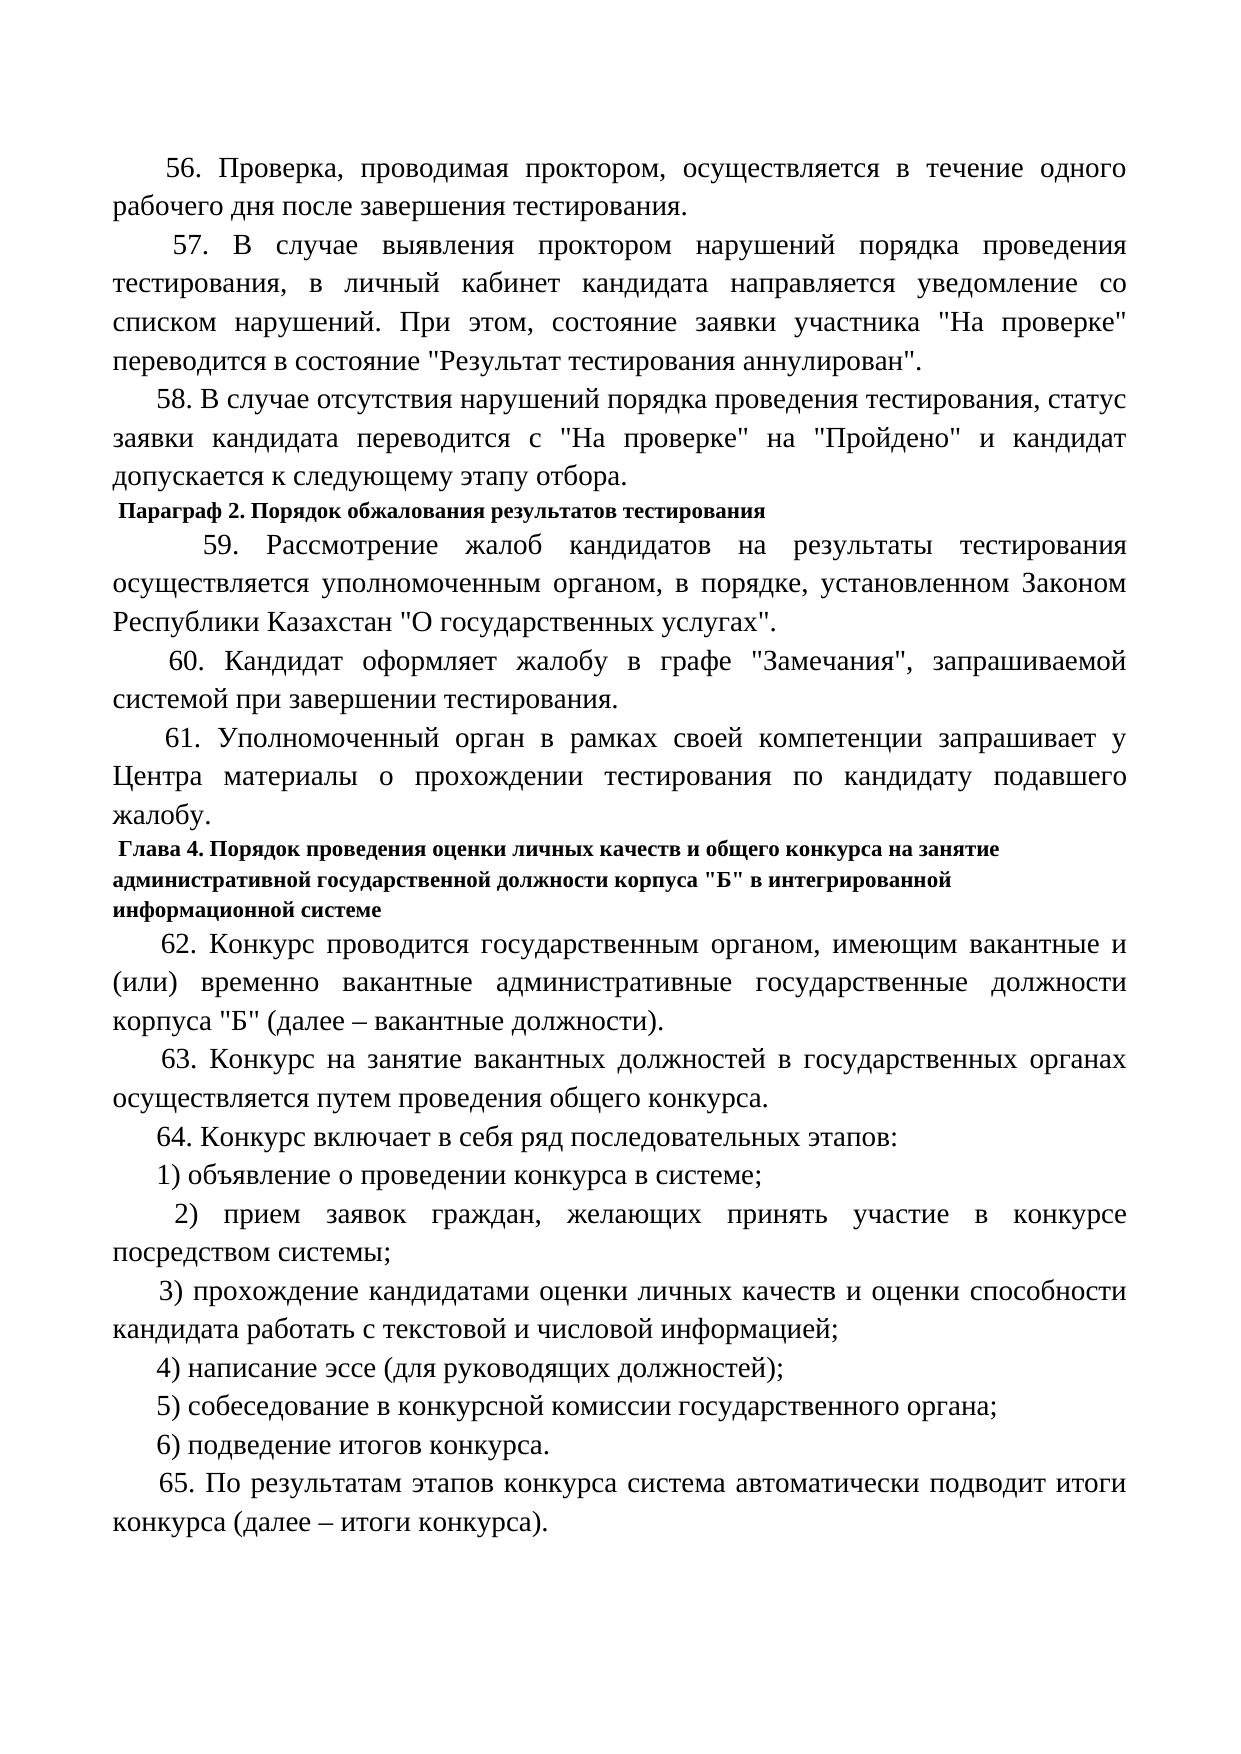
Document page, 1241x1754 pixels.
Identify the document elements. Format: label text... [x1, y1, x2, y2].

text 56. Проверка, проводимая проктором, осуществляется в течение одного рабочего дня после завершения тестирования. [112, 150, 1128, 222]
text 1) объявление о проведении конкурса в системе; [112, 1157, 1128, 1191]
text 64. Конкурс включает в себя ряд последовательных этапов: [112, 1119, 1128, 1152]
text Параграф 2. Порядок обжалования результатов тестирования [112, 497, 1128, 523]
text 61. Уполномоченный орган в рамках своей компетенции запрашивает у Центра материалы о прохождении тестирования по кандидату подавшего жалобу. [112, 720, 1128, 830]
text 57. В случае выявления проктором нарушений порядка проведения тестирования, в личный кабинет кандидата направляется уведомление со списком нарушений. При этом, состояние заявки участника "На проверке" переводится в состояние "Результат тестирования аннулирован". [112, 227, 1128, 376]
text 4) написание эссе (для руководящих должностей); [112, 1350, 1128, 1383]
text 62. Конкурс проводится государственным органом, имеющим вакантные и (или) временно вакантные административные государственные должности корпуса "Б" (далее – вакантные должности). [112, 926, 1128, 1037]
text 63. Конкурс на занятие вакантных должностей в государственных органах осуществляется путем проведения общего конкурса. [112, 1042, 1128, 1114]
text 65. По результатам этапов конкурса система автоматически подводит итоги конкурса (далее – итоги конкурса). [112, 1466, 1128, 1538]
text 5) собеседование в конкурсной комиссии государственного органа; [112, 1388, 1128, 1422]
text 59. Рассмотрение жалоб кандидатов на результаты тестирования осуществляется уполномоченным органом, в порядке, установленном Законом Республики Казахстан "О государственных услугах". [112, 527, 1128, 638]
text 60. Кандидат оформляет жалобу в графе "Замечания", запрашиваемой системой при завершении тестирования. [112, 643, 1128, 715]
text 3) прохождение кандидатами оценки личных качеств и оценки способности кандидата работать с текстовой и числовой информацией; [112, 1273, 1128, 1345]
text Глава 4. Порядок проведения оценки личных качеств и общего конкурса на занятие административной государственной должности корпуса "Б" в интегрированной информационной системе [112, 835, 1128, 922]
text 2) прием заявок граждан, желающих принять участие в конкурсе посредством системы; [112, 1196, 1128, 1268]
text 6) подведение итогов конкурса. [112, 1427, 1128, 1461]
text 58. В случае отсутствия нарушений порядка проведения тестирования, статус заявки кандидата переводится с "На проверке" на "Пройдено" и кандидат допускается к следующему этапу отбора. [112, 381, 1128, 492]
